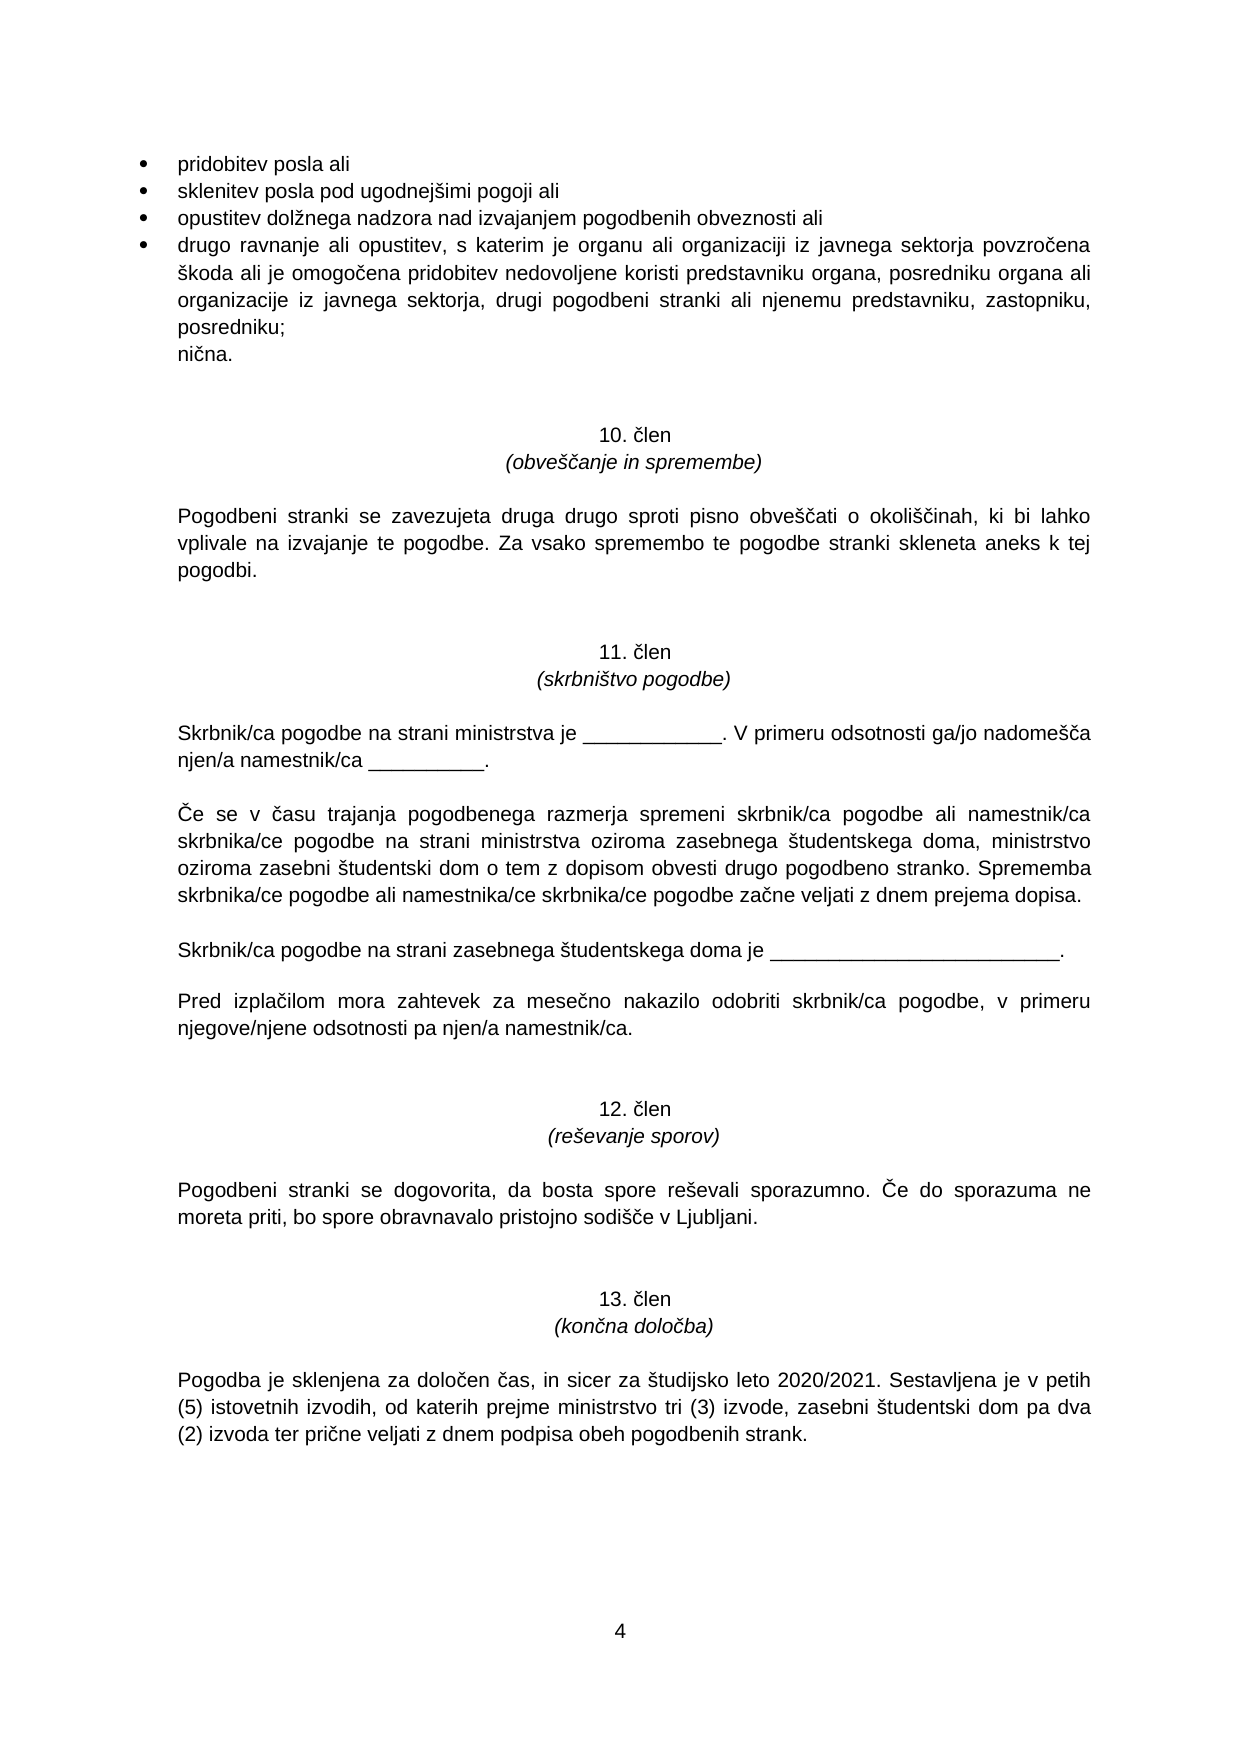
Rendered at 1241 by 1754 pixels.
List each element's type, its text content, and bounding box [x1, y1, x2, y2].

list drugo ravnanje ali opustitev, s katerim je organu ali organizaciji iz javnega sektorja povzročena škoda ali je omogočena pridobitev nedovoljene koristi predstavniku organa, posredniku organa ali organizacije iz javnega sektorja, drugi pogodbeni stranki ali njenemu predstavniku, zastopniku, posredniku; [140, 231, 1092, 339]
text Pogodbeni stranki se zavezujeta druga drugo sproti pisno obveščati o okoliščinah, ki bi lahko vplivale na izvajanje te pogodbe. Za vsako spremembo te pogodbe stranki skleneta aneks k tej pogodbi. [177, 502, 1092, 583]
text Pogodba je sklenjena za določen čas, in sicer za študijsko leto 2020/2021. Sestavljena je v petih (5) istovetnih izvodih, od katerih prejme ministrstvo tri (3) izvode, zasebni študentski dom pa dva (2) izvoda ter prične veljati z dnem podpisa obeh pogodbenih strank. [177, 1366, 1092, 1447]
text Pred izplačilom mora zahtevek za mesečno nakazilo odobriti skrbnik/ca pogodbe, v primeru njegove/njene odsotnosti pa njen/a namestnik/ca. [177, 986, 1092, 1041]
text Skrbnik/ca pogodbe na strani ministrstva je ____________. V primeru odsotnosti ga/jo nadomešča njen/a namestnik/ca __________. [177, 719, 1092, 773]
text Pogodbeni stranki se dogovorita, da bosta spore reševali sporazumno. Če do sporazuma ne moreta priti, bo spore obravnavalo pristojno sodišče v Ljubljani. [177, 1176, 1092, 1230]
text (končna določba) [177, 1311, 1092, 1338]
text Če se v času trajanja pogodbenega razmerja spremeni skrbnik/ca pogodbe ali namestnik/ca skrbnika/ce pogodbe na strani ministrstva oziroma zasebnega študentskega doma, ministrstvo oziroma zasebni študentski dom o tem z dopisom obvesti drugo pogodbeno stranko. Sprememba skrbnika/ce pogodbe ali namestnika/ce skrbnika/ce pogodbe začne veljati z dnem prejema dopisa. [177, 800, 1092, 908]
text 10. člen [177, 421, 1092, 448]
text (reševanje sporov) [177, 1122, 1092, 1149]
text (obveščanje in spremembe) [177, 448, 1092, 475]
list pridobitev posla ali [140, 150, 1092, 177]
text nična. [177, 339, 1092, 367]
list sklenitev posla pod ugodnejšimi pogoji ali [140, 177, 1092, 204]
text Skrbnik/ca pogodbe na strani zasebnega študentskega doma je _________________________. [177, 935, 1092, 962]
text (skrbništvo pogodbe) [177, 664, 1092, 692]
list opustitev dolžnega nadzora nad izvajanjem pogodbenih obveznosti ali [140, 204, 1092, 231]
text 13. člen [177, 1284, 1092, 1311]
text 12. člen [177, 1095, 1092, 1122]
text 11. člen [177, 637, 1092, 664]
